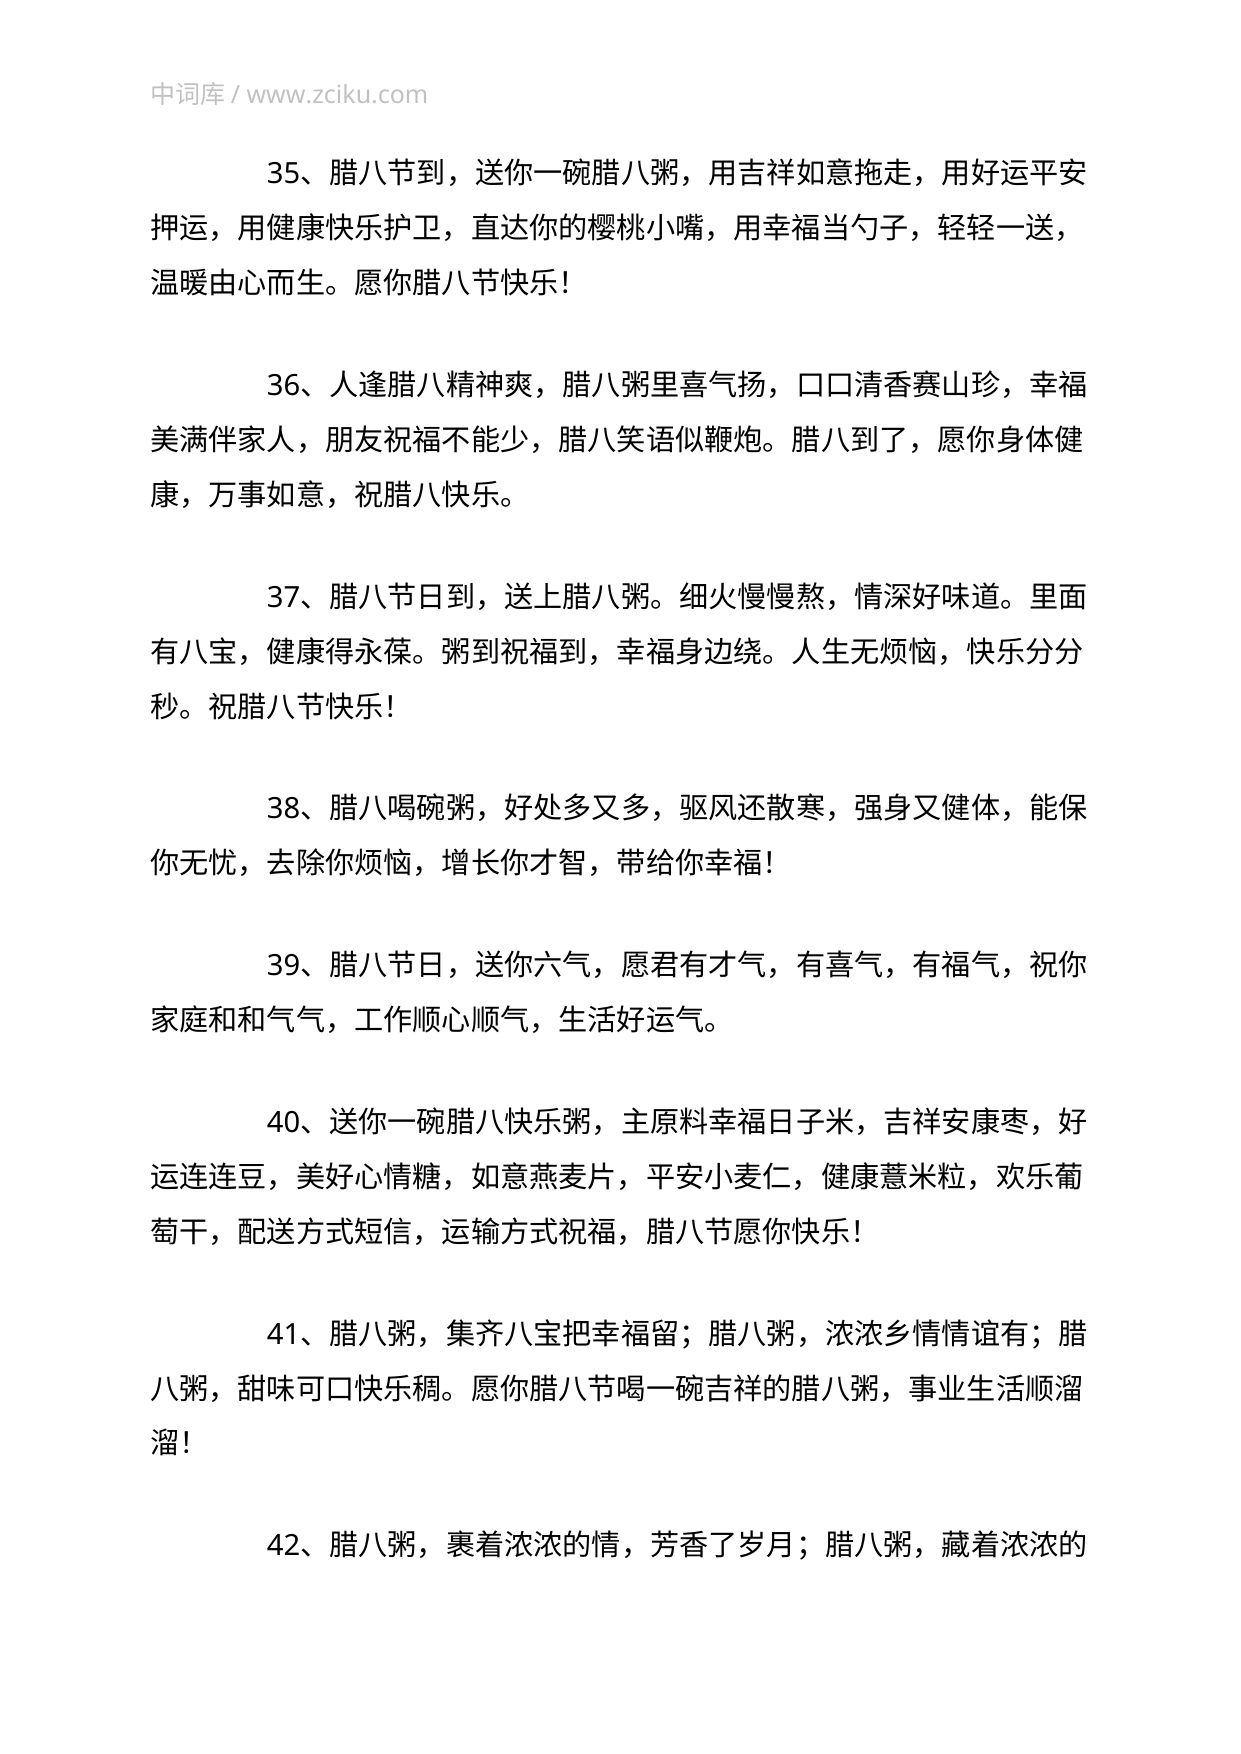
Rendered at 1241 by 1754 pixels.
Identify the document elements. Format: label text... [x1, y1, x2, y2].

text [150, 1522, 1090, 1564]
text 41、腊八粥，集齐八宝把幸福留；腊八粥，浓浓乡情情谊有；腊八粥，甜味可口快乐稠。愿你腊八节喝一碗吉祥的腊八粥，事业生活顺溜溜！ [150, 1310, 1090, 1462]
text 38、腊八喝碗粥，好处多又多，驱风还散寒，强身又健体，能保你无忧，去除你烦恼，增长你才智，带给你幸福！ [150, 785, 1090, 882]
text 39、腊八节日，送你六气，愿君有才气，有喜气，有福气，祝你家庭和和气气，工作顺心顺气，生活好运气。 [150, 942, 1090, 1039]
text 36、人逢腊八精神爽，腊八粥里喜气扬，口口清香赛山珍，幸福美满伴家人，朋友祝福不能少，腊八笑语似鞭炮。腊八到了，愿你身体健康，万事如意，祝腊八快乐。 [150, 362, 1090, 514]
text 37、腊八节日到，送上腊八粥。细火慢慢熬，情深好味道。里面有八宝，健康得永葆。粥到祝福到，幸福身边绕。人生无烦恼，快乐分分秒。祝腊八节快乐！ [150, 573, 1090, 726]
text 40、送你一碗腊八快乐粥，主原料幸福日子米，吉祥安康枣，好运连连豆，美好心情糖，如意燕麦片，平安小麦仁，健康薏米粒，欢乐葡萄干，配送方式短信，运输方式祝福，腊八节愿你快乐！ [150, 1098, 1090, 1251]
text 35、腊八节到，送你一碗腊八粥，用吉祥如意拖走，用好运平安押运，用健康快乐护卫，直达你的樱桃小嘴，用幸福当勺子，轻轻一送，温暖由心而生。愿你腊八节快乐！ [150, 150, 1090, 302]
